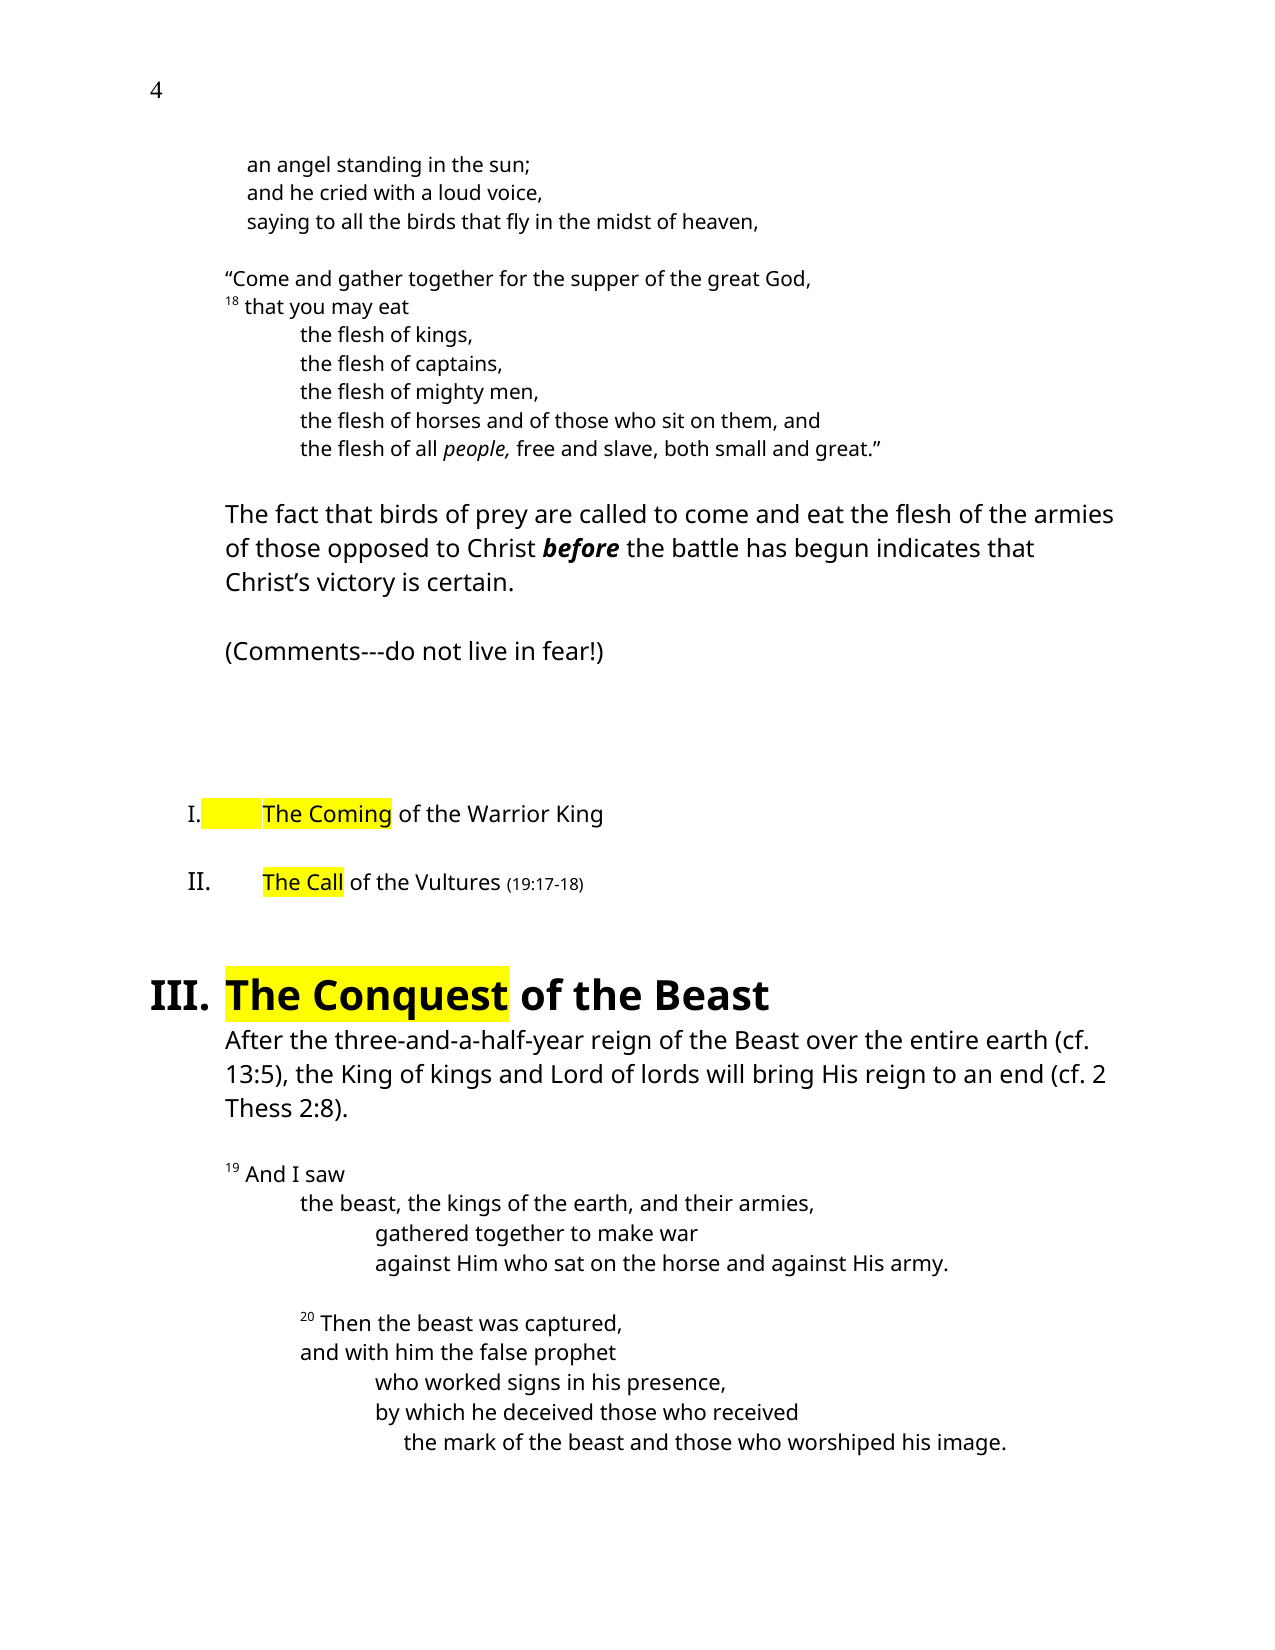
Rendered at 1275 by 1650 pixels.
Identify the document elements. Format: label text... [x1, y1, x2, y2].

text III. The Conquest of the Beast [509, 966, 1125, 1022]
text the mark of the beast and those who worshiped his image. [300, 1427, 1125, 1457]
text and he cried with a loud voice, [150, 178, 1125, 207]
text 20 Then the beast was captured, [300, 1308, 1125, 1337]
text the beast, the kings of the earth, and their armies, [225, 1188, 1125, 1218]
text the flesh of horses and of those who sit on them, and [300, 406, 1125, 434]
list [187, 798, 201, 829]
text the flesh of mighty men, [300, 377, 1125, 406]
text saying to all the birds that fly in the midst of heaven, [150, 207, 1125, 235]
text III. The Conquest of the Beast [150, 966, 225, 1022]
list The Call of the Vultures (19:17-18) [187, 863, 1125, 897]
text an angel standing in the sun; [225, 150, 1125, 178]
text against Him who sat on the horse and against His army. [300, 1248, 1125, 1278]
text The fact that birds of prey are called to come and eat the flesh of the armies of those opposed to Christ before the battle has begun indicates that Christ’s victory is certain. [225, 497, 1125, 599]
text gathered together to make war [300, 1218, 1125, 1248]
text and with him the false prophet [300, 1337, 1125, 1367]
text the flesh of all people, free and slave, both small and great.” [300, 434, 1125, 463]
list The Coming of the Warrior King [392, 798, 1125, 829]
text (Comments---do not live in fear!) [225, 633, 1125, 764]
text the flesh of kings, [225, 321, 1125, 349]
text by which he deceived those who received [300, 1397, 1125, 1427]
text After the three-and-a-half-year reign of the Beast over the entire earth (cf. 13:5), the King of kings and Lord of lords will bring His reign to an end (cf. 2 Thess 2:8). [225, 1022, 1125, 1124]
text the flesh of captains, [300, 349, 1125, 377]
text 19 And I saw [225, 1159, 1125, 1188]
text 18 that you may eat [150, 292, 1125, 321]
text “Come and gather together for the supper of the great God, [150, 264, 1125, 292]
text who worked signs in his presence, [300, 1367, 1125, 1397]
